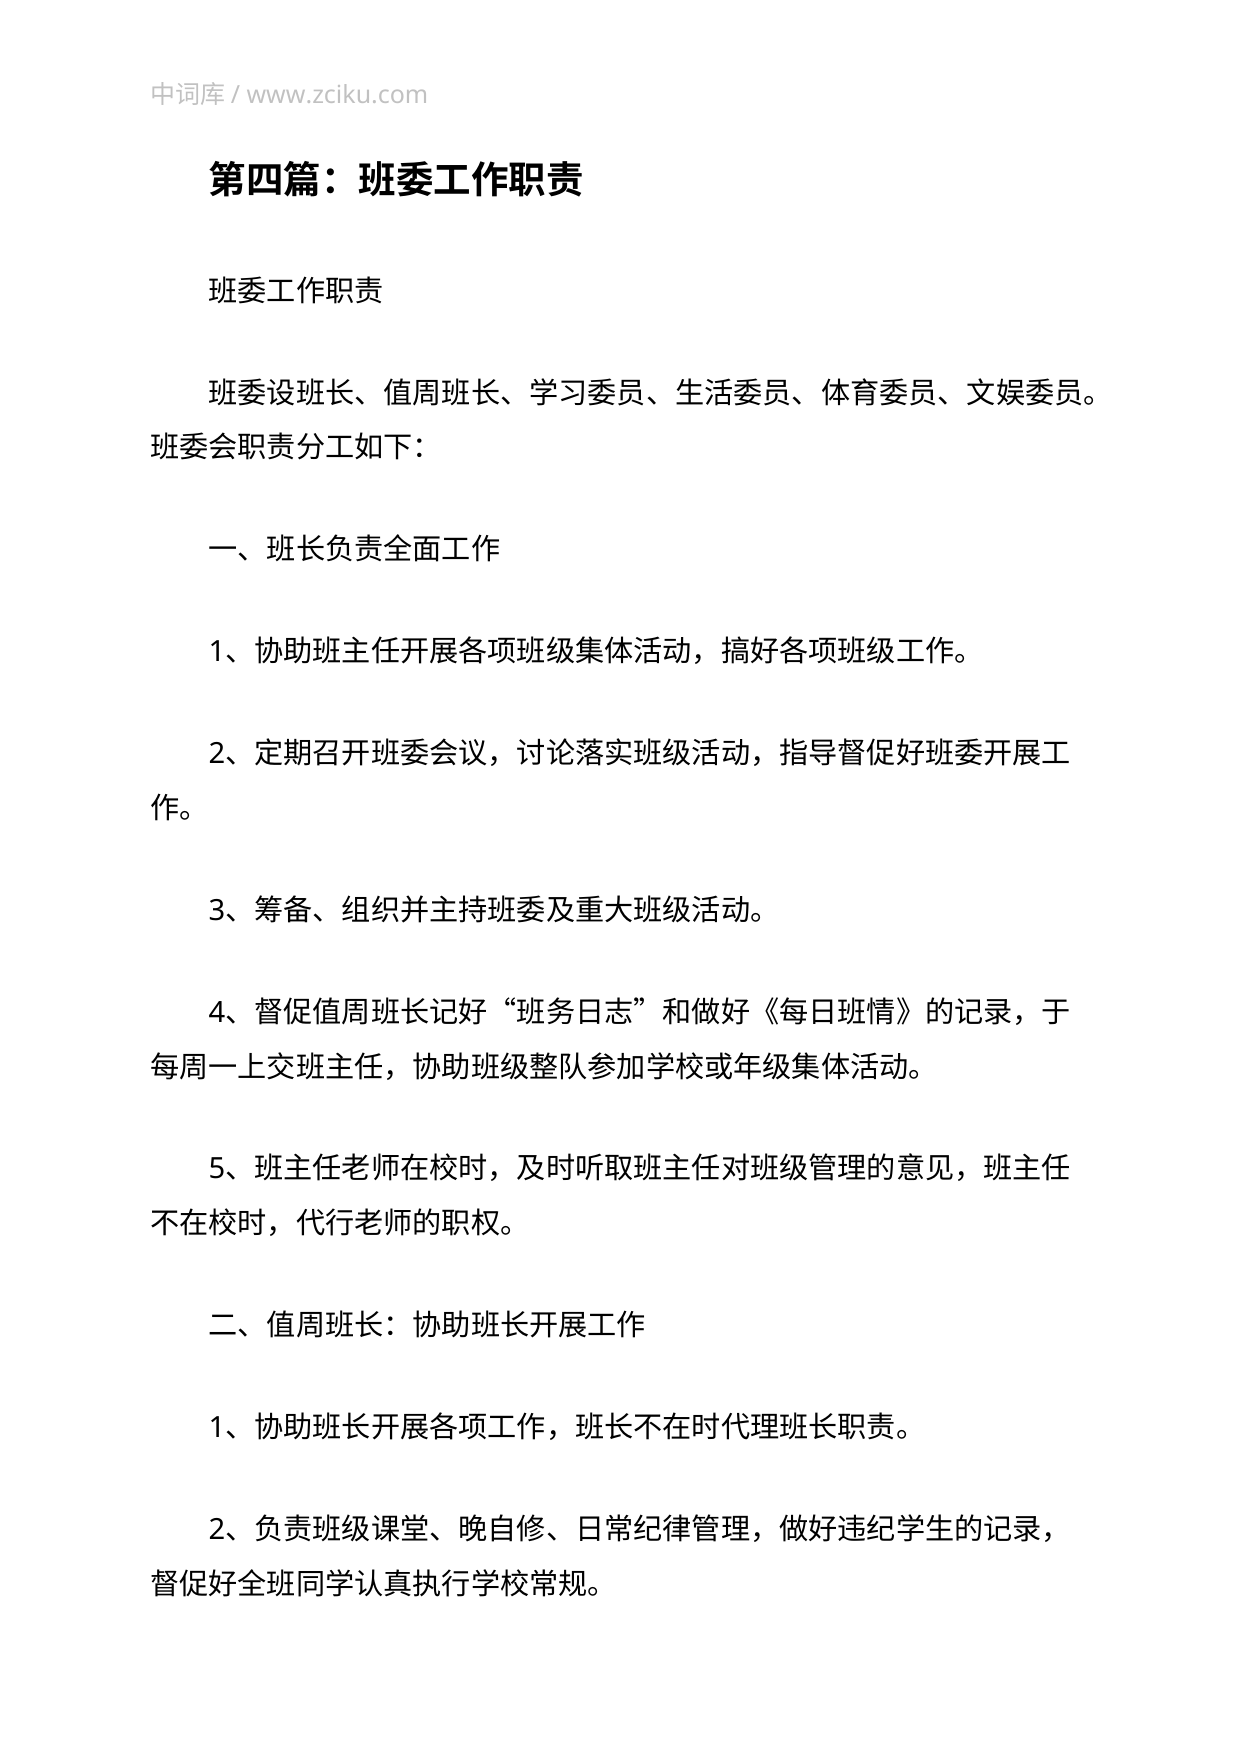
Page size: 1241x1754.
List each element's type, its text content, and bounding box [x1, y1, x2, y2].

text 班委工作职责 [150, 267, 1090, 310]
text 3、筹备、组织并主持班委及重大班级活动。 [150, 886, 1090, 929]
text 班委设班长、值周班长、学习委员、生活委员、体育委员、文娱委员。班委会职责分工如下： [150, 369, 1090, 466]
text 2、负责班级课堂、晚自修、日常纪律管理，做好违纪学生的记录，督促好全班同学认真执行学校常规。 [150, 1506, 1090, 1603]
text 第四篇：班委工作职责 [150, 150, 1090, 204]
text 1、协助班长开展各项工作，班长不在时代理班长职责。 [150, 1404, 1090, 1446]
text 二、值周班长：协助班长开展工作 [150, 1302, 1090, 1344]
text 5、班主任老师在校时，及时听取班主任对班级管理的意见，班主任不在校时，代行老师的职权。 [150, 1145, 1090, 1242]
text 1、协助班主任开展各项班级集体活动，搞好各项班级工作。 [150, 628, 1090, 670]
text 2、定期召开班委会议，讨论落实班级活动，指导督促好班委开展工作。 [150, 729, 1090, 827]
text 4、督促值周班长记好“班务日志”和做好《每日班情》的记录，于每周一上交班主任，协助班级整队参加学校或年级集体活动。 [150, 988, 1090, 1086]
text 一、班长负责全面工作 [150, 526, 1090, 568]
